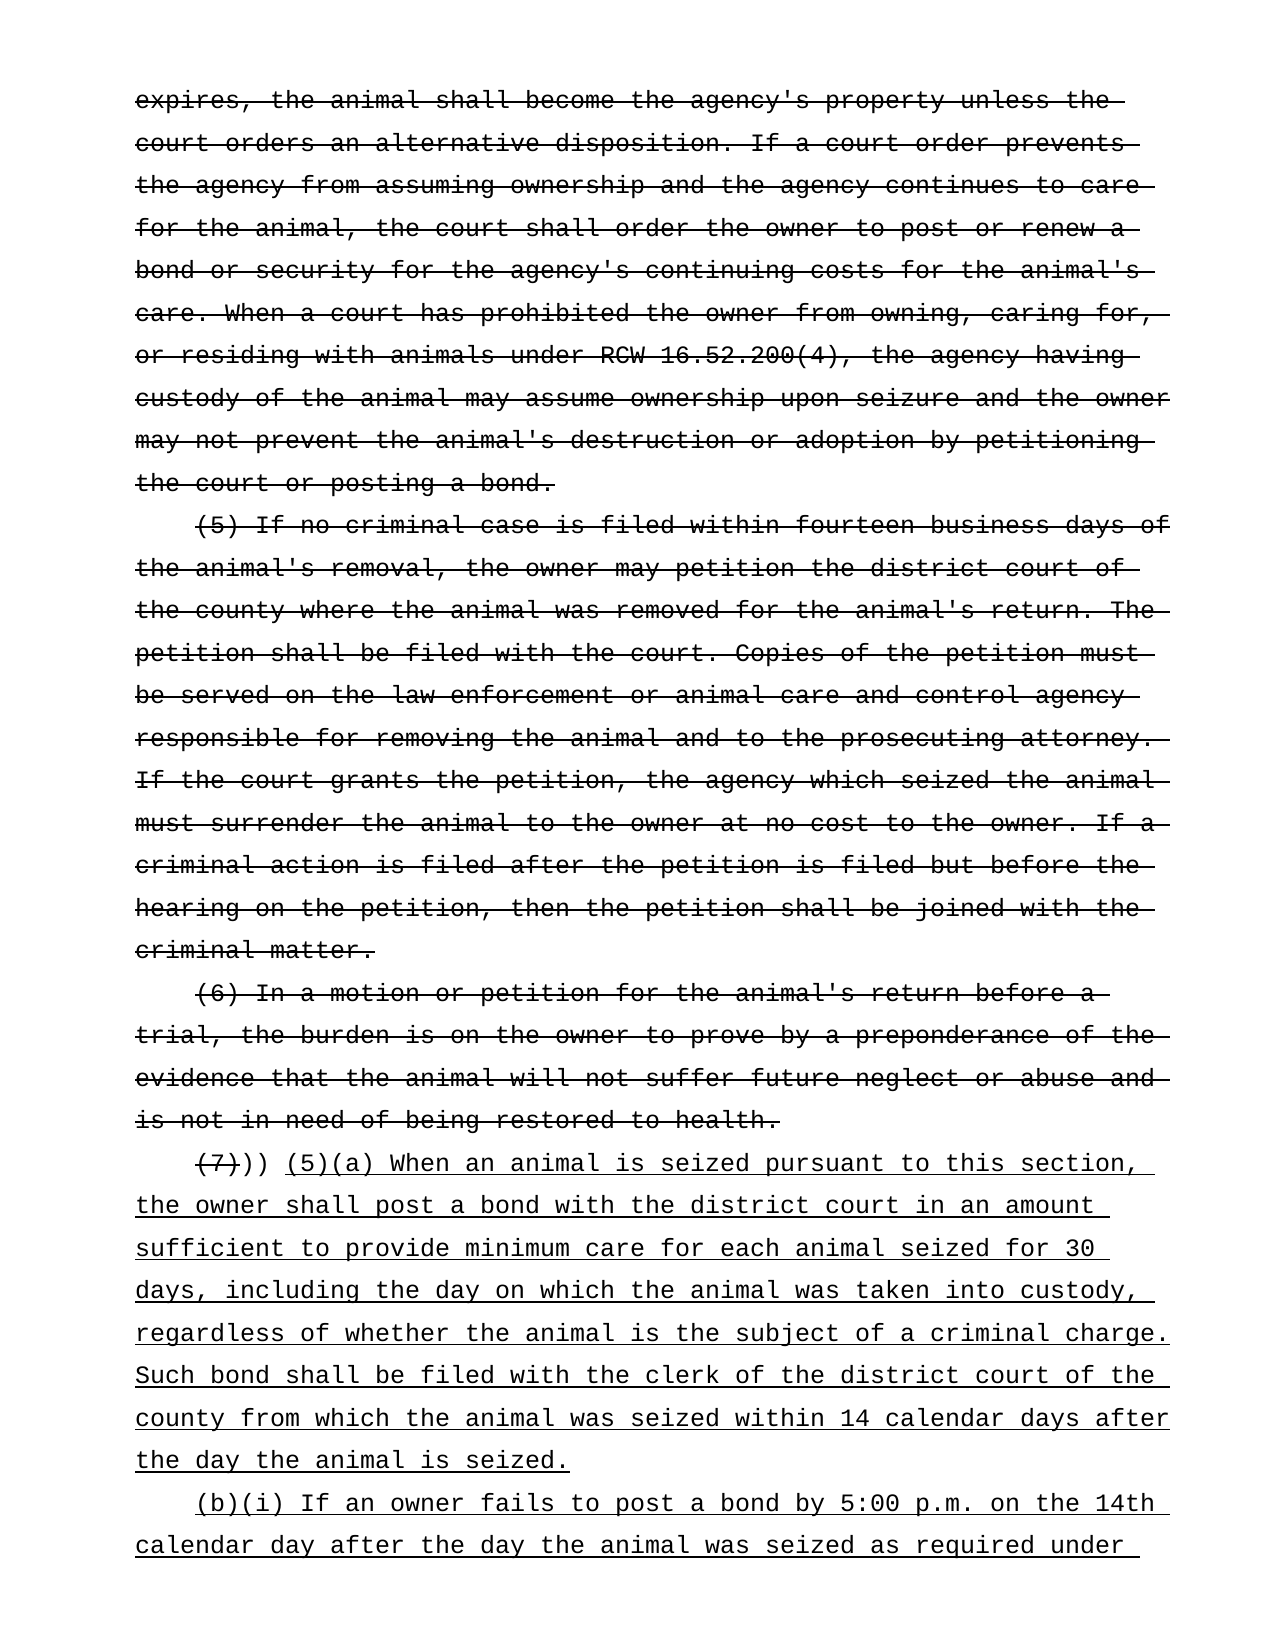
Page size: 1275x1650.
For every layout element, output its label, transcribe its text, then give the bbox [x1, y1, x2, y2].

text (6) In a motion or petition for the animal's return before a trial, the burden is on the owner to prove by a preponderance of the evidence that the animal will not suffer future neglect or abuse and is not in need of being restored to health. [135, 1081, 1170, 1137]
text (5) If no criminal case is filed within fourteen business days of the animal's removal, the owner may petition the district court of the county where the animal was removed for the animal's return. The petition shall be filed with the court. Copies of the petition must be served on the law enforcement or animal care and control agency responsible for removing the animal and to the prosecuting attorney. If the court grants the petition, the agency which seized the animal must surrender the animal to the owner at no cost to the owner. If a criminal action is filed after the petition is filed but before the hearing on the petition, then the petition shall be joined with the criminal matter. [135, 783, 1170, 824]
text (6) In a motion or petition for the animal's return before a trial, the burden is on the owner to prove by a preponderance of the evidence that the animal will not suffer future neglect or abuse and is not in need of being restored to health. [135, 1038, 1170, 1079]
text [135, 1477, 1170, 1562]
text (5) If no criminal case is filed within fourteen business days of the animal's removal, the owner may petition the district court of the county where the animal was removed for the animal's return. The petition shall be filed with the court. Copies of the petition must be served on the law enforcement or animal care and control agency responsible for removing the animal and to the prosecuting attorney. If the court grants the petition, the agency which seized the animal must surrender the animal to the owner at no cost to the owner. If a criminal action is filed after the petition is filed but before the hearing on the petition, then the petition shall be joined with the criminal matter. [135, 613, 1170, 739]
text (7))) (5)(a) When an animal is seized pursuant to this section, the owner shall post a bond with the district court in an amount sufficient to provide minimum care for each animal seized for 30 days, including the day on which the animal was taken into custody, regardless of whether the animal is the subject of a criminal charge. Such bond shall be filed with the clerk of the district court of the county from which the animal was seized within 14 calendar days after the day the animal is seized. [135, 1137, 1170, 1344]
text (5) If no criminal case is filed within fourteen business days of the animal's removal, the owner may petition the district court of the county where the animal was removed for the animal's return. The petition shall be filed with the court. Copies of the petition must be served on the law enforcement or animal care and control agency responsible for removing the animal and to the prosecuting attorney. If the court grants the petition, the agency which seized the animal must surrender the animal to the owner at no cost to the owner. If a criminal action is filed after the petition is filed but before the hearing on the petition, then the petition shall be joined with the criminal matter. [135, 826, 1170, 967]
text (5) If no criminal case is filed within fourteen business days of the animal's removal, the owner may petition the district court of the county where the animal was removed for the animal's return. The petition shall be filed with the court. Copies of the petition must be served on the law enforcement or animal care and control agency responsible for removing the animal and to the prosecuting attorney. If the court grants the petition, the agency which seized the animal must surrender the animal to the owner at no cost to the owner. If a criminal action is filed after the petition is filed but before the hearing on the petition, then the petition shall be joined with the criminal matter. [135, 500, 1170, 611]
text (7))) (5)(a) When an animal is seized pursuant to this section, the owner shall post a bond with the district court in an amount sufficient to provide minimum care for each animal seized for 30 days, including the day on which the animal was taken into custody, regardless of whether the animal is the subject of a criminal charge. Such bond shall be filed with the clerk of the district court of the county from which the animal was seized within 14 calendar days after the day the animal is seized. [135, 1345, 1170, 1386]
text (7))) (5)(a) When an animal is seized pursuant to this section, the owner shall post a bond with the district court in an amount sufficient to provide minimum care for each animal seized for 30 days, including the day on which the animal was taken into custody, regardless of whether the animal is the subject of a criminal charge. Such bond shall be filed with the clerk of the district court of the county from which the animal was seized within 14 calendar days after the day the animal is seized. [135, 1388, 1170, 1429]
text (6) In a motion or petition for the animal's return before a trial, the burden is on the owner to prove by a preponderance of the evidence that the animal will not suffer future neglect or abuse and is not in need of being restored to health. [135, 967, 1170, 1036]
text (7))) (5)(a) When an animal is seized pursuant to this section, the owner shall post a bond with the district court in an amount sufficient to provide minimum care for each animal seized for 30 days, including the day on which the animal was taken into custody, regardless of whether the animal is the subject of a criminal charge. Such bond shall be filed with the clerk of the district court of the county from which the animal was seized within 14 calendar days after the day the animal is seized. [135, 1430, 1170, 1477]
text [135, 75, 1170, 314]
